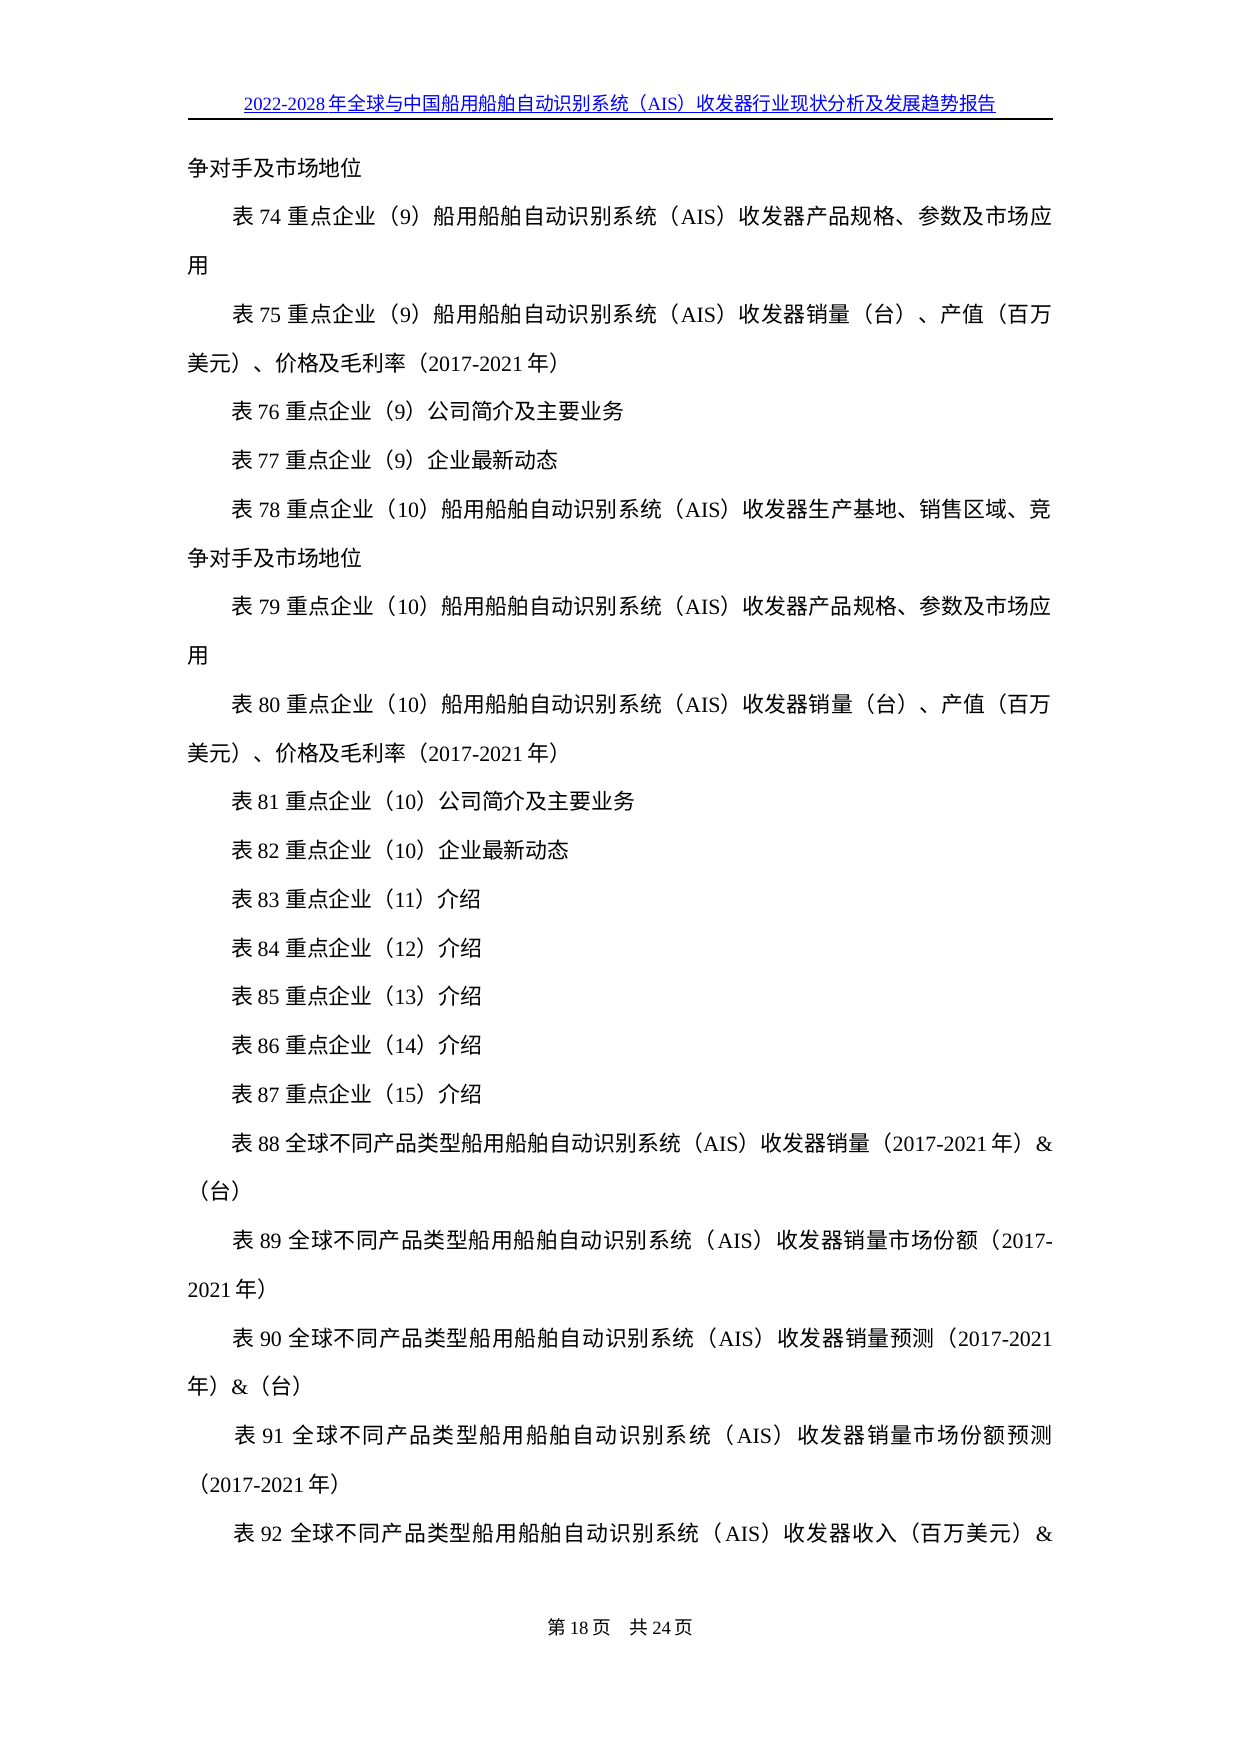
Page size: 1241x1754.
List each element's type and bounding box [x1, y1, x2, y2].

text [187, 150, 1053, 1548]
